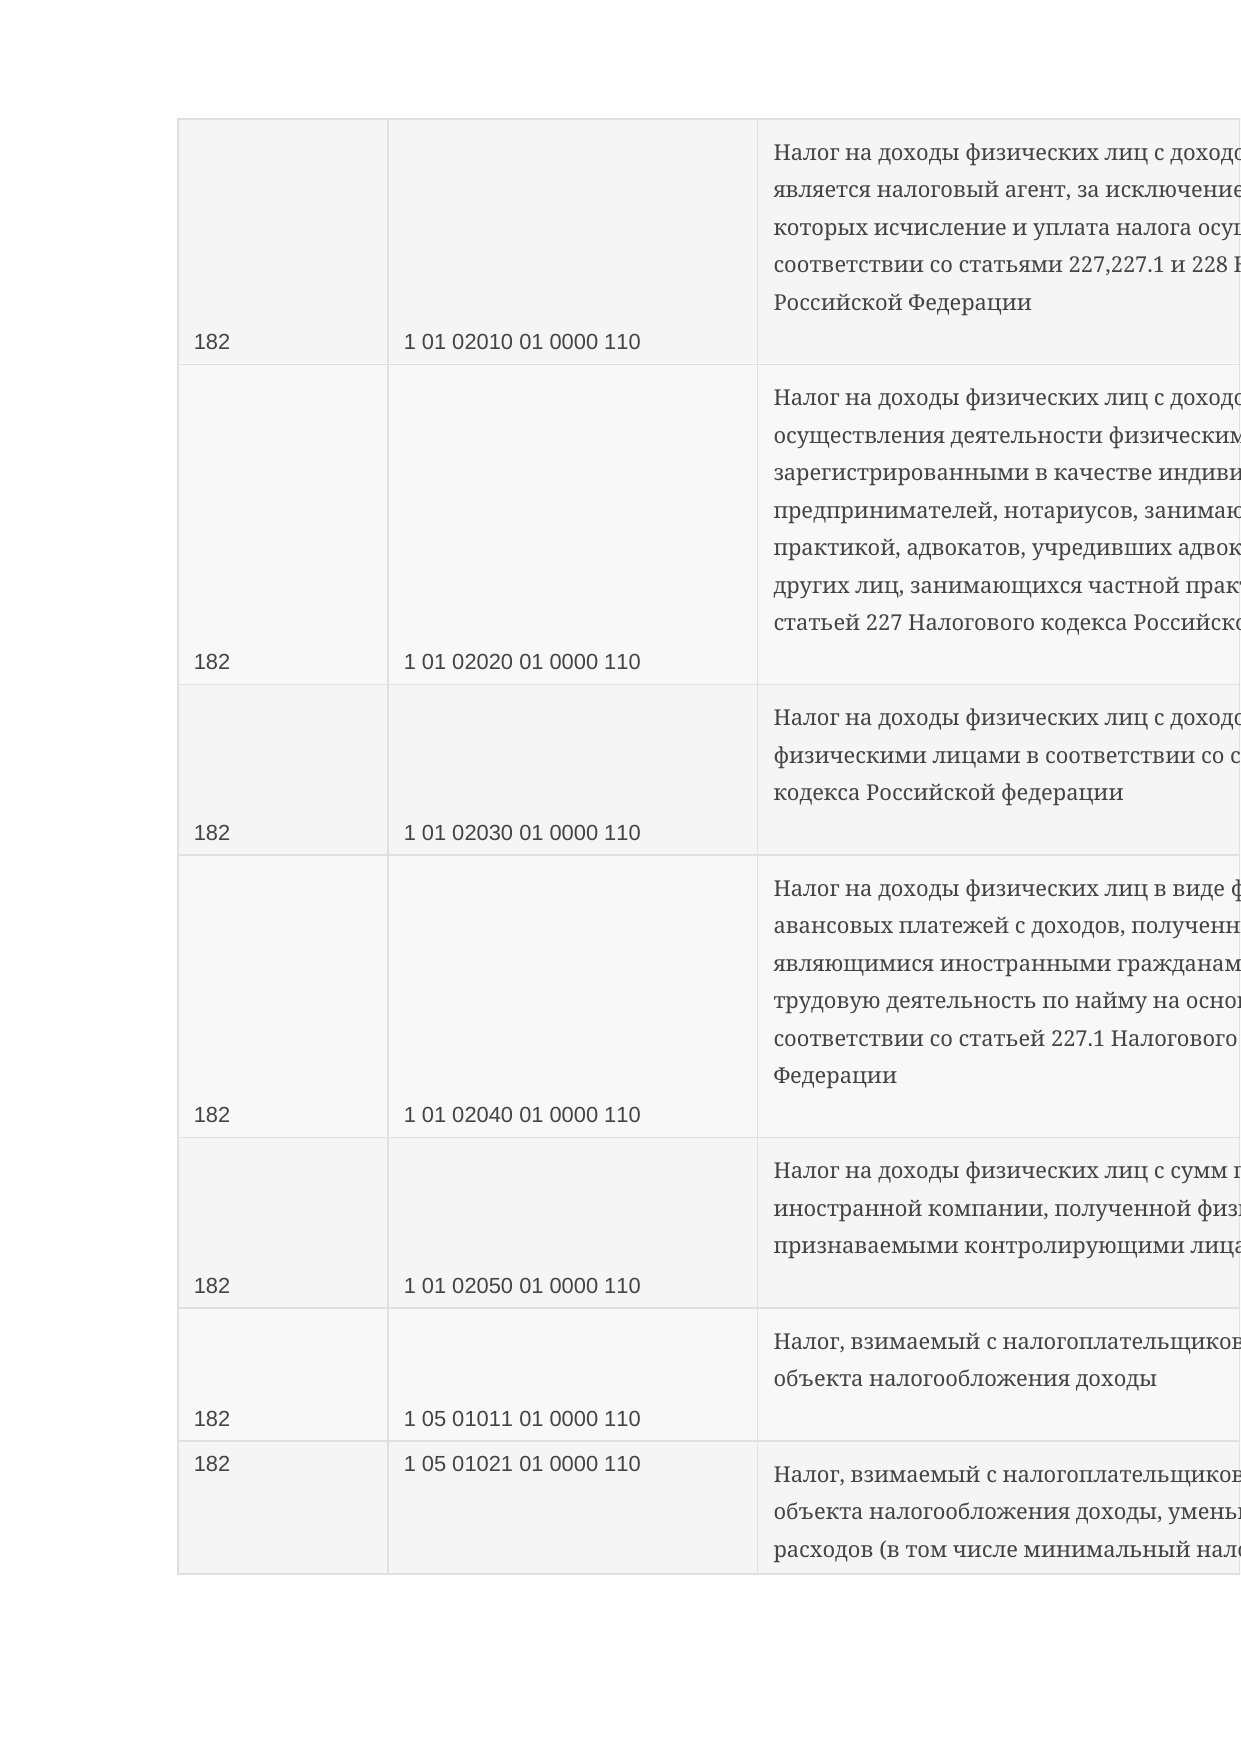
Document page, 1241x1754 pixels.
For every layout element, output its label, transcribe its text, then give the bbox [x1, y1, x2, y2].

table_cell 182 [179, 1442, 387, 1573]
table_cell Налог на доходы физических лиц с доходов, источником которых является налоговый агент, за исключением доходов, в отношении которых исчисление и уплата налога осуществляются в соответствии со статьями 227,227.1 и 228 Налогового кодекса Российской Федерации [758, 120, 1239, 363]
table_cell 1 01 02050 01 0000 110 [389, 1138, 757, 1307]
table_cell 1 01 02040 01 0000 110 [389, 856, 757, 1137]
table_cell 1 01 02010 01 0000 110 [389, 120, 757, 363]
table_cell Налог на доходы физических лиц с сумм прибыли контролируемой иностранной компании, полученной физическими лицами, признаваемыми контролирующими лицами этой компании [758, 1138, 1239, 1307]
table_cell 182 [179, 685, 387, 854]
table_cell Налог на доходы физических лиц в виде фиксированных авансовых платежей с доходов, полученных физическими лицами, являющимися иностранными гражданами, осуществляющими трудовую деятельность по найму на основании патента в соответствии со статьей 227.1 Налогового кодекса Российской Федерации [758, 856, 1239, 1137]
table_cell 1 05 01011 01 0000 110 [389, 1309, 757, 1440]
table_cell 182 [179, 1138, 387, 1307]
table_cell 182 [179, 1309, 387, 1440]
table_cell 1 01 02020 01 0000 110 [389, 365, 757, 684]
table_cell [389, 1442, 757, 1573]
table_cell 1 01 02030 01 0000 110 [389, 685, 757, 854]
table_cell 182 [179, 365, 387, 684]
table_cell Налог, взимаемый с налогоплательщиков, выбравших в качестве объекта налогообложения доходы [758, 1309, 1239, 1440]
table_cell 182 [179, 856, 387, 1137]
table_cell Налог на доходы физических лиц с доходов, полученных от осуществления деятельности физическими лицами, зарегистрированными в качестве индивидуальных предпринимателей, нотариусов, занимающихся частной практикой, адвокатов, учредивших адвокатские кабинеты, и других лиц, занимающихся частной практикой в соответствии со статьей 227 Налогового кодекса Российской Федерации [758, 365, 1239, 684]
table_cell 182 [179, 120, 387, 363]
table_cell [758, 1442, 1239, 1573]
table_cell Налог на доходы физических лиц с доходов, полученных физическими лицами в соответствии со статьей 228 Налогового кодекса Российской федерации [758, 685, 1239, 854]
